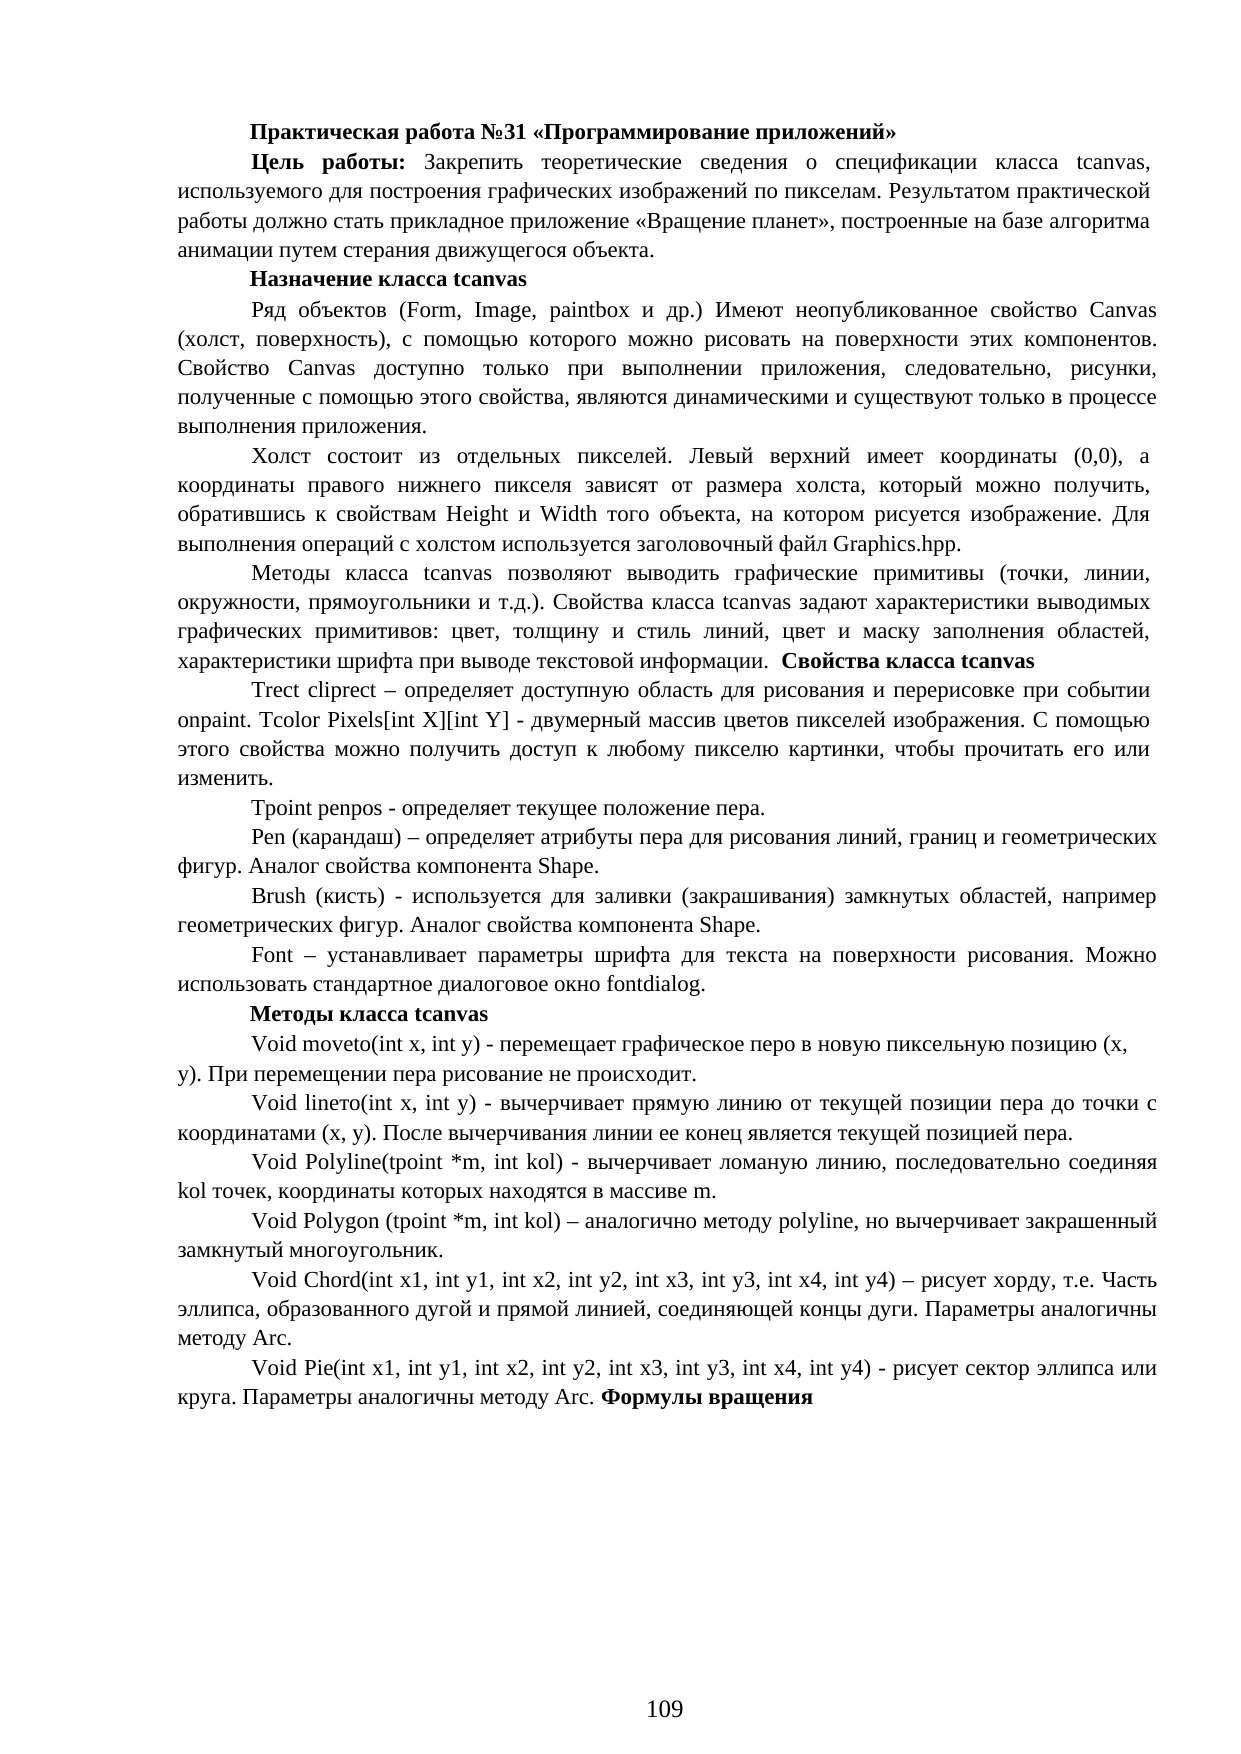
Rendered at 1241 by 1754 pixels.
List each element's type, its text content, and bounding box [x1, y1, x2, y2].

text Холст состоит из отдельных пикселей. Левый верхний имеет координаты (0,0), а координаты правого нижнего пикселя зависят от размера холста, который можно получить, обратившись к свойствам Height и Width того объекта, на котором рисуется изображение. Для выполнения операций с холстом используется заголовочный файл Graphics.hpp. [177, 442, 1152, 556]
subtitle Назначение класса tcanvas [249, 266, 1165, 292]
text Цель работы: Закрепить теоретические сведения о спецификации класса tcanvas, используемого для построения графических изображений по пикселам. Результатом практической работы должно стать прикладное приложение «Вращение планет», построенные на базе алгоритма анимации путем стерания движущегося объекта. [177, 148, 1152, 262]
text Void linето(int x, int y) - вычерчивает прямую линию от текущей позиции пера до точки с координатами (x, y). После вычерчивания линии ее конец является текущей позицией пера. [177, 1089, 1159, 1145]
subtitle Методы класса tcanvas [249, 1000, 1165, 1026]
text Void Chord(int x1, int y1, int x2, int y2, int x3, int y3, int x4, int y4) – рисует хорду, т.е. Часть эллипса, образованного дугой и прямой линией, соединяющей концы дуги. Параметры аналогичны методу Arc. [177, 1266, 1159, 1351]
text Pen (карандаш) – определяет атрибуты пера для рисования линий, границ и геометрических фигур. Аналог свойства компонента Shape. [177, 823, 1159, 879]
text Brush (кисть) - используется для заливки (закрашивания) замкнутых областей, например геометрических фигур. Аналог свойства компонента Shape. [177, 882, 1159, 938]
text Методы класса tcanvas позволяют выводить графические примитивы (точки, линии, окружности, прямоугольники и т.д.). Свойства класса tcanvas задают характеристики выводимых графических примитивов: цвет, толщину и стиль линий, цвет и маску заполнения областей, характеристики шрифта при выводе текстовой информации. Свойства класса tcanvas [177, 559, 1152, 673]
text Tpoint penpos - определяет текущее положение пера. [251, 794, 1159, 820]
text Trect cliprect – определяет доступную область для рисования и перерисовке при событии onpaint. Tcolor Pixels[int X][int Y] - двумерный массив цветов пикселей изображения. С помощью этого свойства можно получить доступ к любому пикселю картинки, чтобы прочитать его или изменить. [177, 676, 1152, 790]
subtitle Практическая работа №31 «Программирование приложений» [249, 118, 1165, 144]
text Void moveto(int x, int y) - перемещает графическое перо в новую пиксельную позицию (x, [251, 1030, 1159, 1056]
text Void Polyline(tpoint *m, int kol) - вычерчивает ломаную линию, последовательно соединяя kol точек, координаты которых находятся в массиве m. [177, 1148, 1159, 1204]
text Ряд объектов (Form, Image, paintbox и др.) Имеют неопубликованное свойство Canvas (холст, поверхность), с помощью которого можно рисовать на поверхности этих компонентов. Свойство Canvas доступно только при выполнении приложения, следовательно, рисунки, полученные с помощью этого свойства, являются динамическими и существуют только в процессе выполнения приложения. [177, 296, 1159, 439]
text Void Polygon (tpoint *m, int kol) – аналогично методу polyline, но вычерчивает закрашенный замкнутый многоугольник. [177, 1207, 1159, 1263]
text y). При перемещении пера рисование не происходит. [177, 1060, 1159, 1086]
text Void Pie(int x1, int y1, int x2, int y2, int х3, int у3, int х4, int у4) - рисует сектор эллипса или круга. Параметры аналогичны методу Arc. Формулы вращения [177, 1354, 1159, 1409]
text Font – устанавливает параметры шрифта для текста на поверхности рисования. Можно использовать стандартное диалоговое окно fontdialog. [177, 941, 1159, 997]
